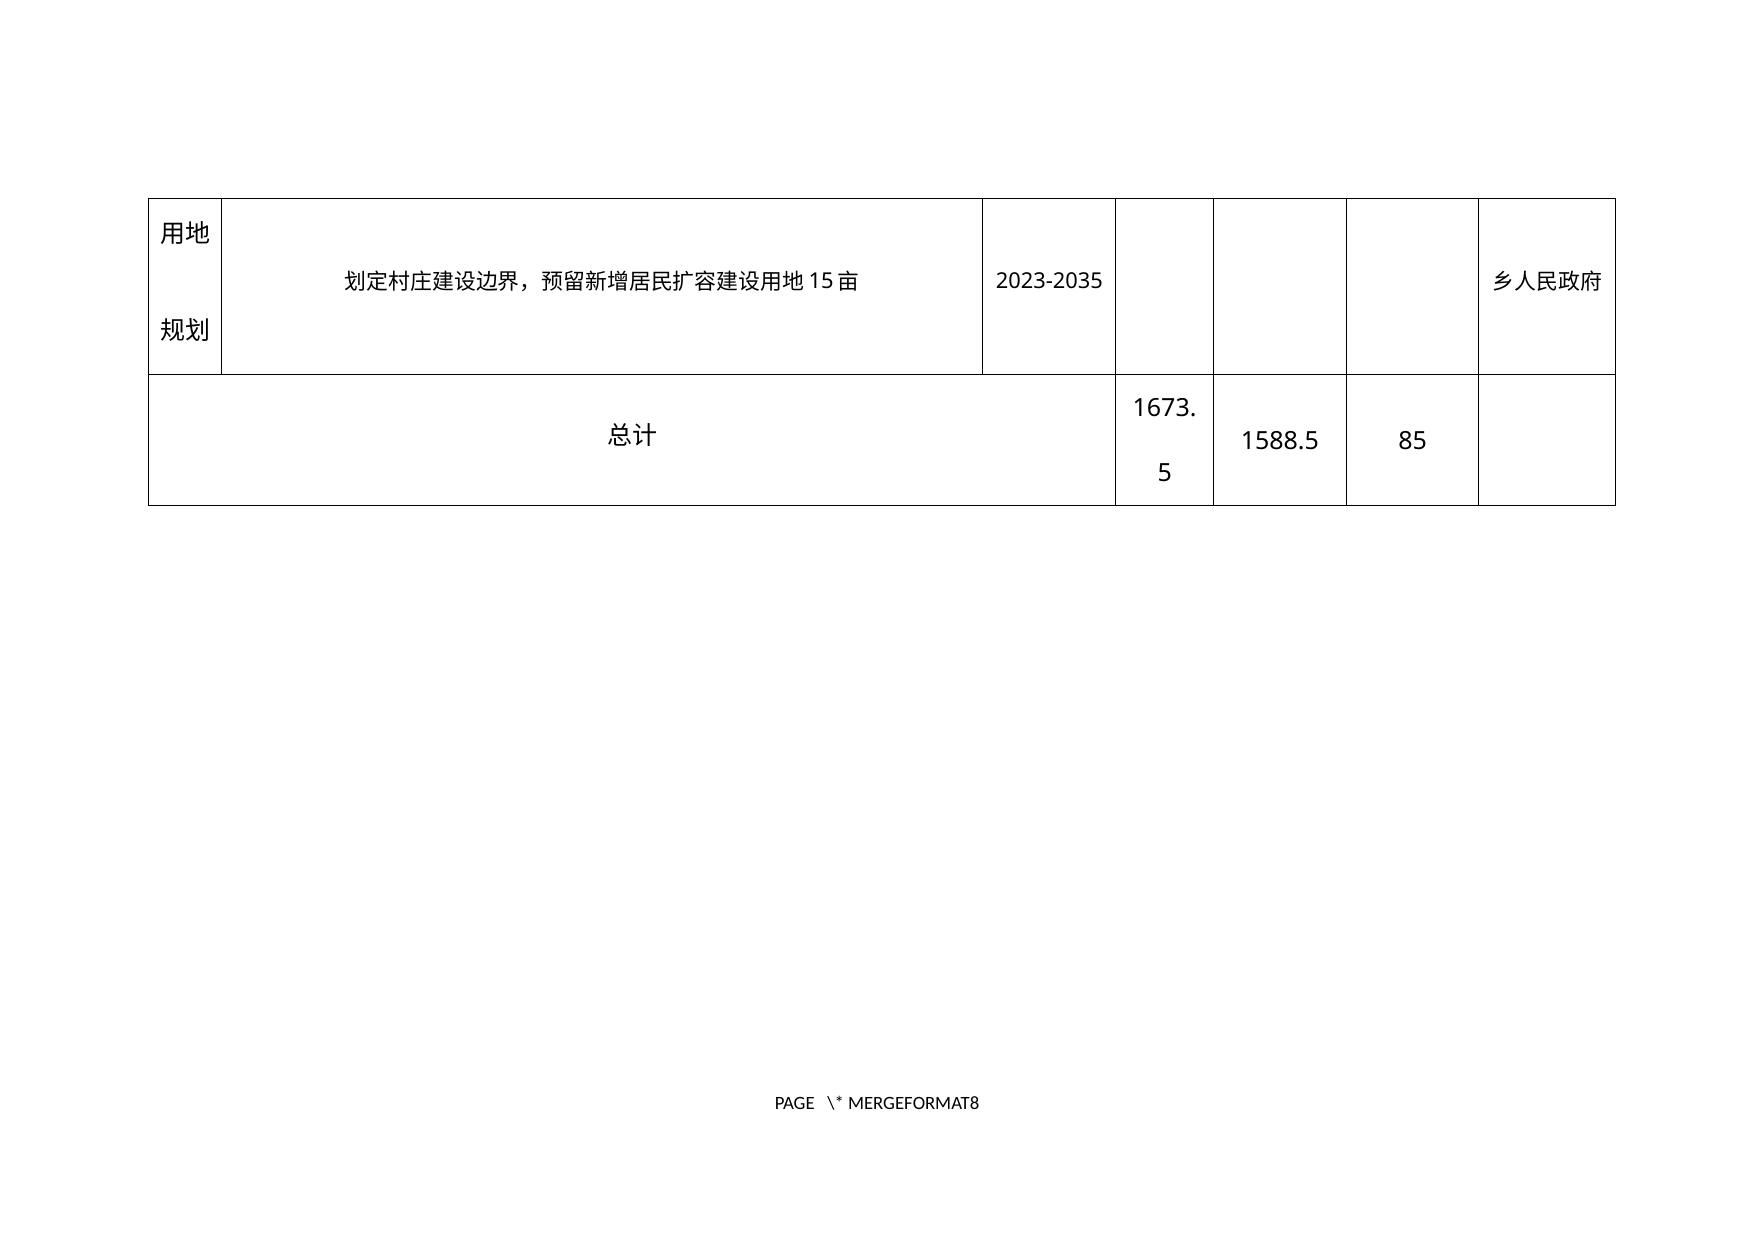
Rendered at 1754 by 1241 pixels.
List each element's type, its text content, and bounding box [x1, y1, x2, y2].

table_cell [1479, 375, 1615, 505]
table_cell [1116, 199, 1213, 374]
table_cell 用地规划 [149, 199, 221, 374]
table_cell [1214, 199, 1346, 374]
table_cell 1673.5 [1116, 375, 1213, 505]
table_cell [1347, 199, 1478, 374]
table_cell 划定村庄建设边界，预留新增居民扩容建设用地15亩 [222, 199, 982, 374]
table_cell 1588.5 [1214, 375, 1346, 505]
table_cell 乡人民政府 [1479, 199, 1615, 374]
table_cell 总计 [149, 375, 1115, 505]
table_cell 85 [1347, 375, 1478, 505]
table_cell 2023-2035 [983, 199, 1115, 374]
